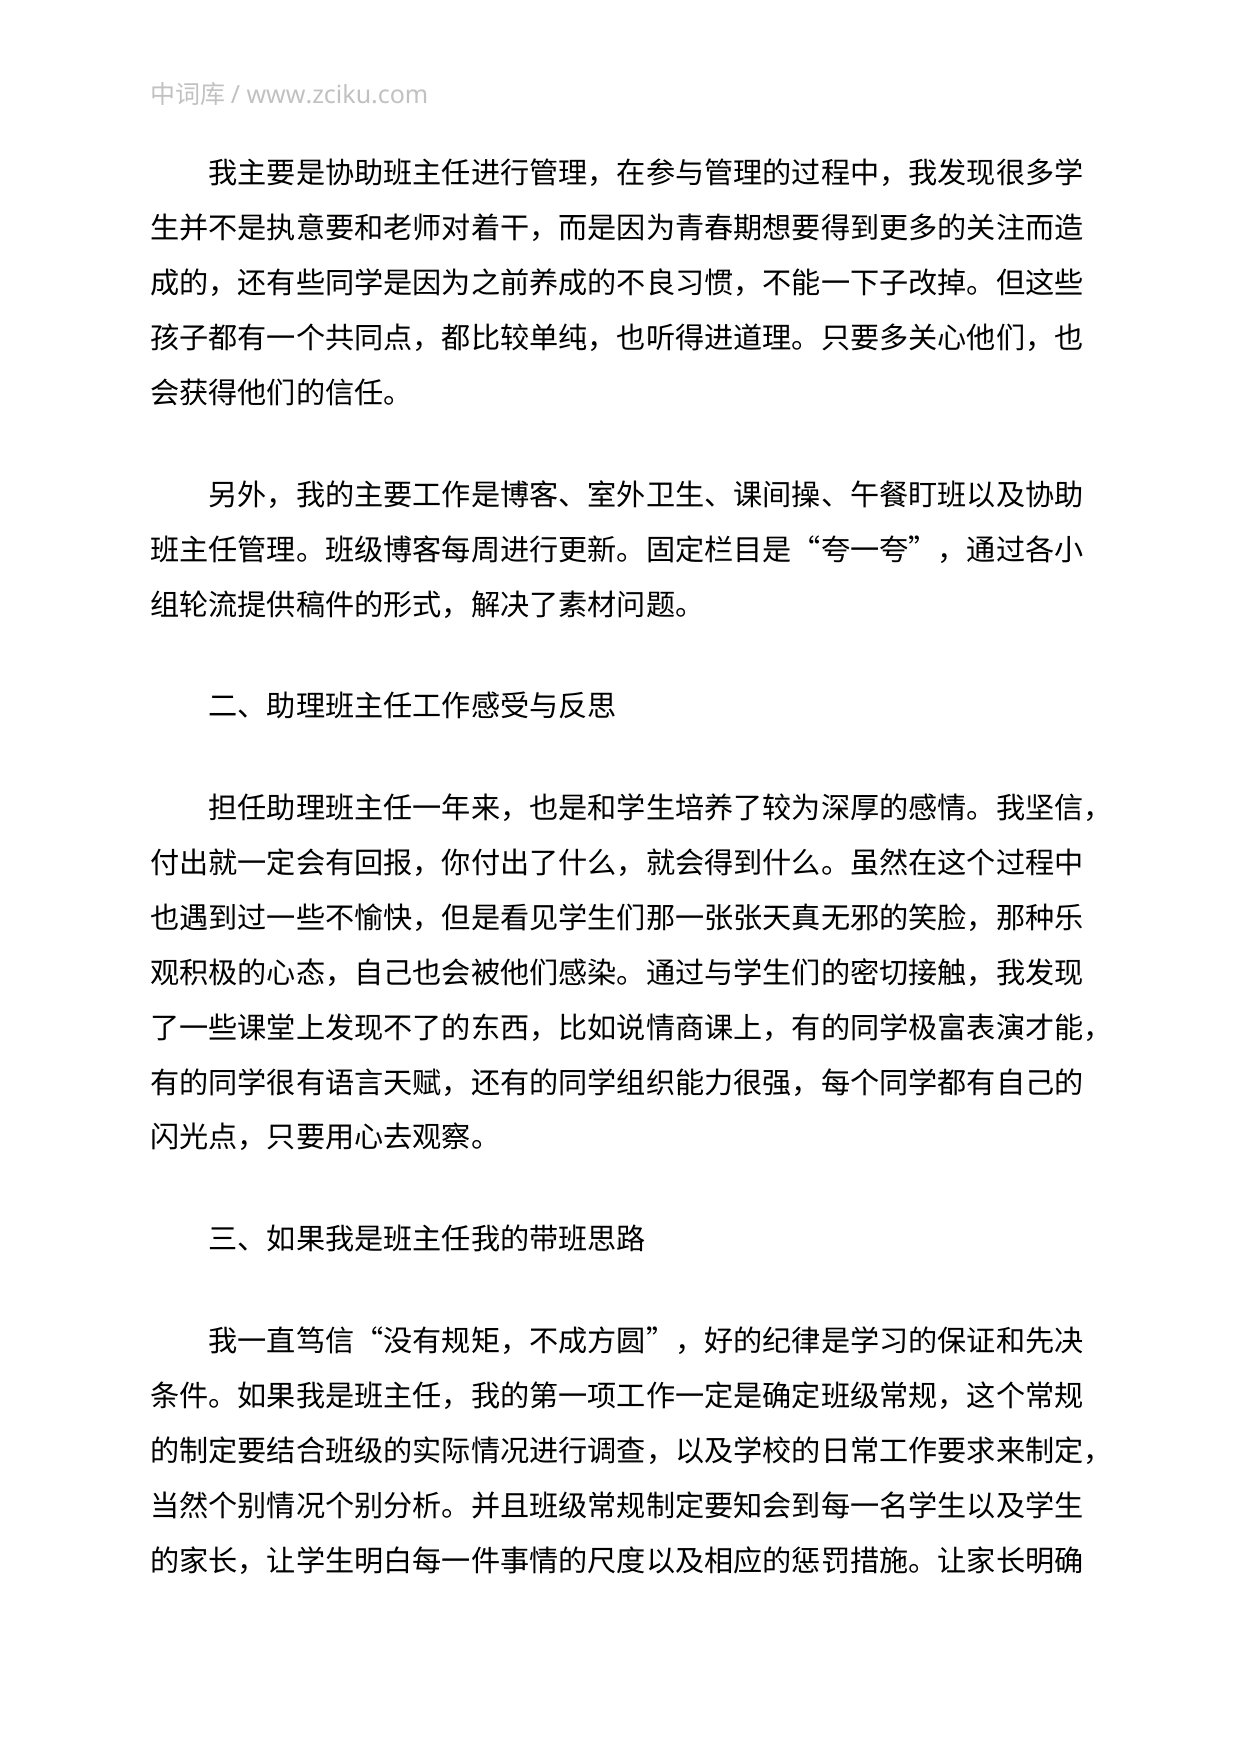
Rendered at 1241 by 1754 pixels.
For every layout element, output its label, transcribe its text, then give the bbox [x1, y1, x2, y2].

text 我主要是协助班主任进行管理，在参与管理的过程中，我发现很多学生并不是执意要和老师对着干，而是因为青春期想要得到更多的关注而造成的，还有些同学是因为之前养成的不良习惯，不能一下子改掉。但这些孩子都有一个共同点，都比较单纯，也听得进道理。只要多关心他们，也会获得他们的信任。 [150, 150, 1090, 412]
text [150, 1318, 1090, 1579]
text 三、如果我是班主任我的带班思路 [150, 1216, 1090, 1258]
text 二、助理班主任工作感受与反思 [150, 683, 1090, 725]
text 另外，我的主要工作是博客、室外卫生、课间操、午餐盯班以及协助班主任管理。班级博客每周进行更新。固定栏目是“夸一夸”，通过各小组轮流提供稿件的形式，解决了素材问题。 [150, 471, 1090, 623]
text 担任助理班主任一年来，也是和学生培养了较为深厚的感情。我坚信，付出就一定会有回报，你付出了什么，就会得到什么。虽然在这个过程中也遇到过一些不愉快，但是看见学生们那一张张天真无邪的笑脸，那种乐观积极的心态，自己也会被他们感染。通过与学生们的密切接触，我发现了一些课堂上发现不了的东西，比如说情商课上，有的同学极富表演才能，有的同学很有语言天赋，还有的同学组织能力很强，每个同学都有自己的闪光点，只要用心去观察。 [150, 785, 1090, 1156]
